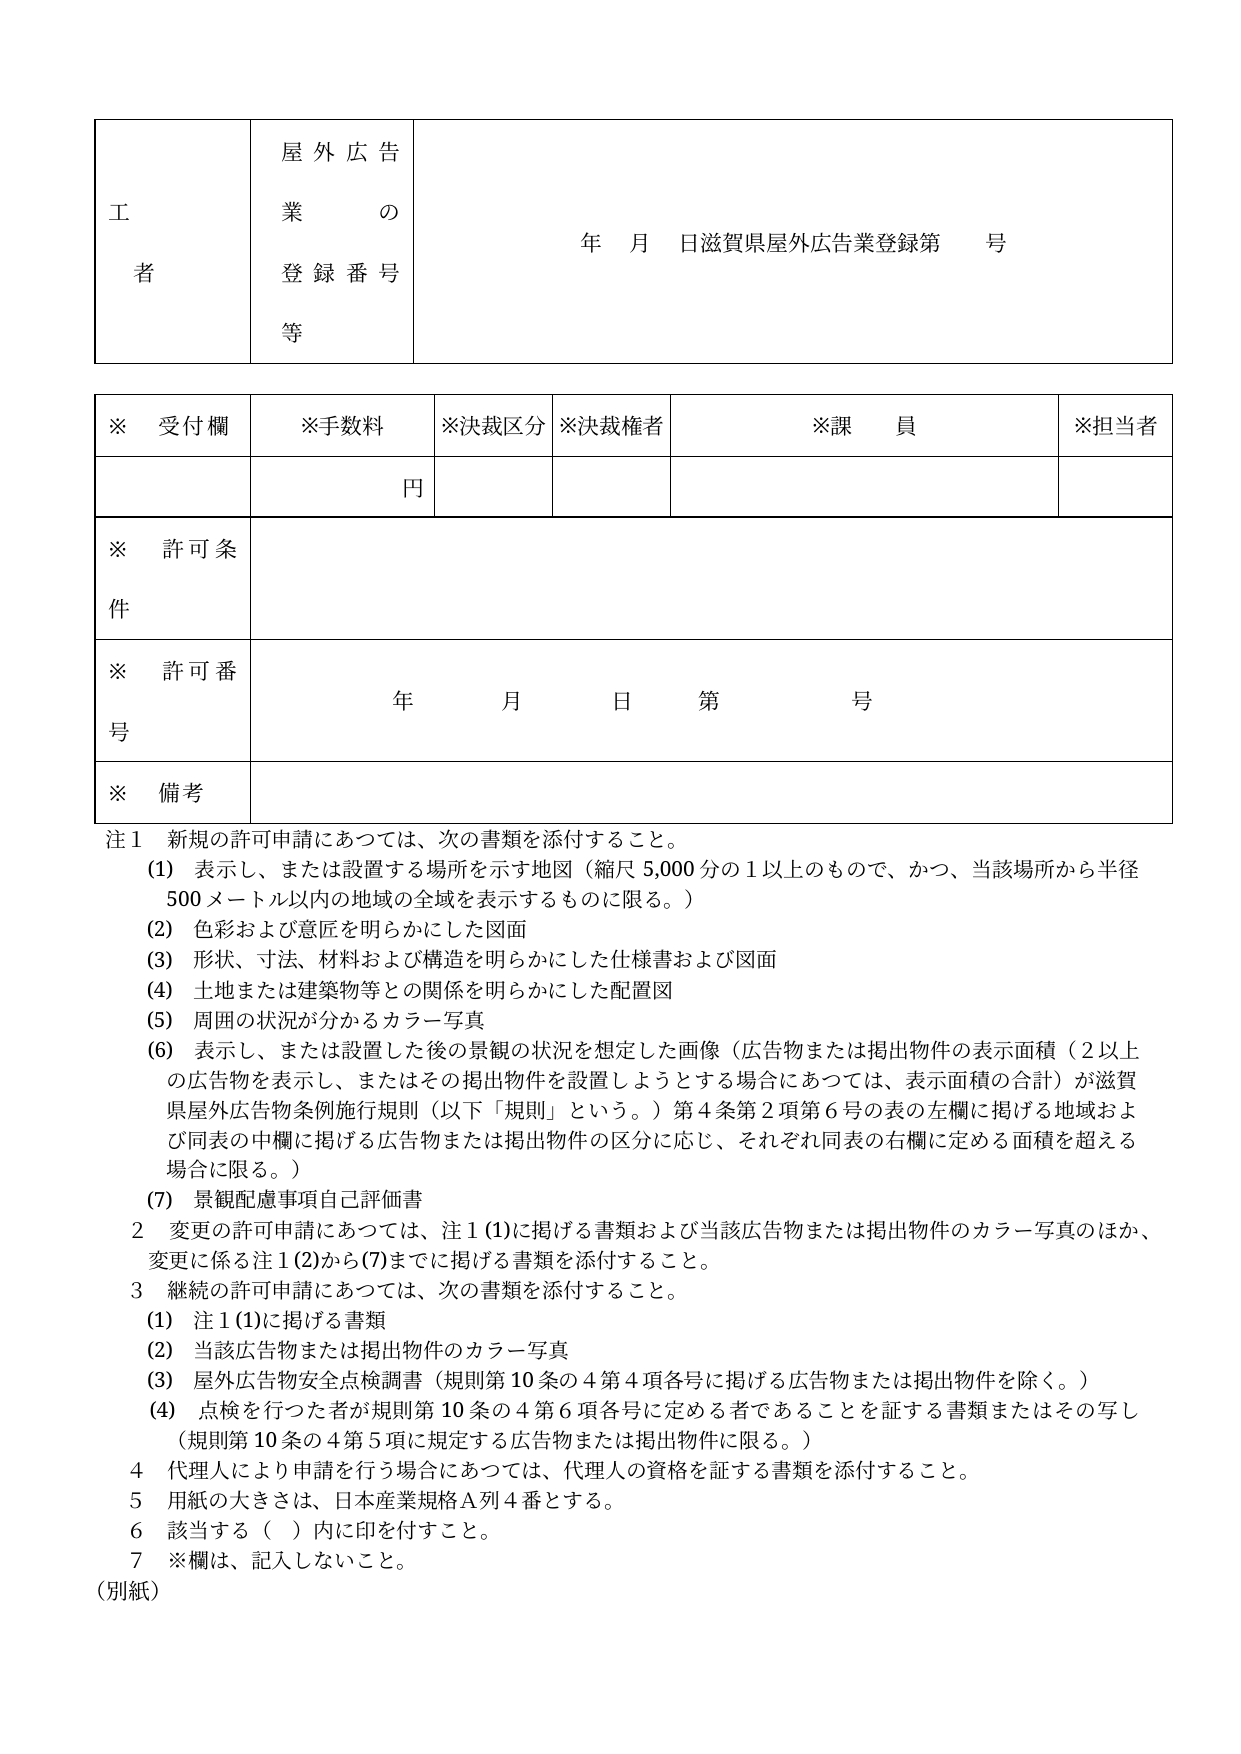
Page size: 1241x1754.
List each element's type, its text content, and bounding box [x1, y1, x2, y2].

table_cell 年 月 日 第 号 [251, 640, 1172, 761]
text (1) 注１(1)に掲げる書類 [84, 1304, 1141, 1334]
text 注１ 新規の許可申請にあつては、次の書類を添付すること。 [84, 824, 1141, 853]
table_cell ※ 許可番号 [96, 640, 250, 761]
text (2) 色彩および意匠を明らかにした図面 [84, 914, 1141, 944]
text (7) 景観配慮事項自己評価書 [84, 1184, 1141, 1214]
text (4) 土地または建築物等との関係を明らかにした配置図 [84, 974, 1141, 1004]
text (2) 当該広告物または掲出物件のカラー写真 [106, 1334, 1141, 1364]
table_cell 年 月 日滋賀県屋外広告業登録第 号 [414, 120, 1172, 363]
table_cell [251, 762, 1172, 823]
table_header ※手数料 [251, 395, 434, 456]
table_header ※決裁権者 [553, 395, 670, 456]
table_header ※担当者 [1059, 395, 1172, 456]
text （別紙） [84, 1574, 1141, 1606]
table_header ※ 受付欄 [96, 395, 250, 456]
text (3) 屋外広告物安全点検調書（規則第10条の４第４項各号に掲げる広告物または掲出物件を除く。） [106, 1364, 1141, 1394]
text ７ ※欄は、記入しないこと。 [84, 1544, 1141, 1574]
table_cell [553, 457, 670, 516]
table_cell 10 工事施工 者 [96, 120, 250, 363]
table_header ※課員 [671, 395, 1058, 456]
text (6) 表示し、または設置した後の景観の状況を想定した画像（広告物または掲出物件の表示面積（２以上の広告物を表示し、またはその掲出物件を設置しようとする場合にあつては、表示面積の合計）が滋賀県屋外広告物条例施行規則（以下「規則」という。）第４条第２項第６号の表の左欄に掲げる地域および同表の中欄に掲げる広告物または掲出物件の区分に応じ、それぞれ同表の右欄に定める面積を超える場合に限る。） [84, 1034, 1141, 1184]
text (5) 周囲の状況が分かるカラー写真 [84, 1004, 1141, 1034]
table_cell [96, 457, 250, 516]
table_cell [1059, 457, 1172, 516]
table_cell ※ 許可条件 [96, 518, 250, 639]
text ３ 継続の許可申請にあつては、次の書類を添付すること。 [84, 1274, 1141, 1304]
text (3) 形状、寸法、材料および構造を明らかにした仕様書および図面 [84, 944, 1141, 974]
table_cell 円 [251, 457, 434, 516]
text (4) 点検を行つた者が規則第10条の４第６項各号に定める者であることを証する書類またはその写し（規則第10条の４第５項に規定する広告物または掲出物件に限る。） [84, 1394, 1141, 1454]
text (1) 表示し、または設置する場所を示す地図（縮尺5,000分の１以上のもので、かつ、当該場所から半径500メートル以内の地域の全域を表示するものに限る。） [84, 853, 1141, 914]
table_cell [435, 457, 552, 516]
table_cell 屋外広告業の 登録番号等 [251, 120, 413, 363]
table_cell ※ 備考 [96, 762, 250, 823]
text ６ 該当する（ ）内に印を付すこと。 [84, 1514, 1141, 1544]
table_cell [251, 518, 1172, 639]
text ２ 変更の許可申請にあつては、注１(1)に掲げる書類および当該広告物または掲出物件のカラー写真のほか、変更に係る注１(2)から(7)までに掲げる書類を添付すること。 [127, 1214, 1141, 1274]
text ５ 用紙の大きさは、日本産業規格Ａ列４番とする。 [84, 1484, 1141, 1514]
text ４ 代理人により申請を行う場合にあつては、代理人の資格を証する書類を添付すること。 [84, 1454, 1141, 1484]
table_header ※決裁区分 [435, 395, 552, 456]
table_cell [671, 457, 1058, 516]
